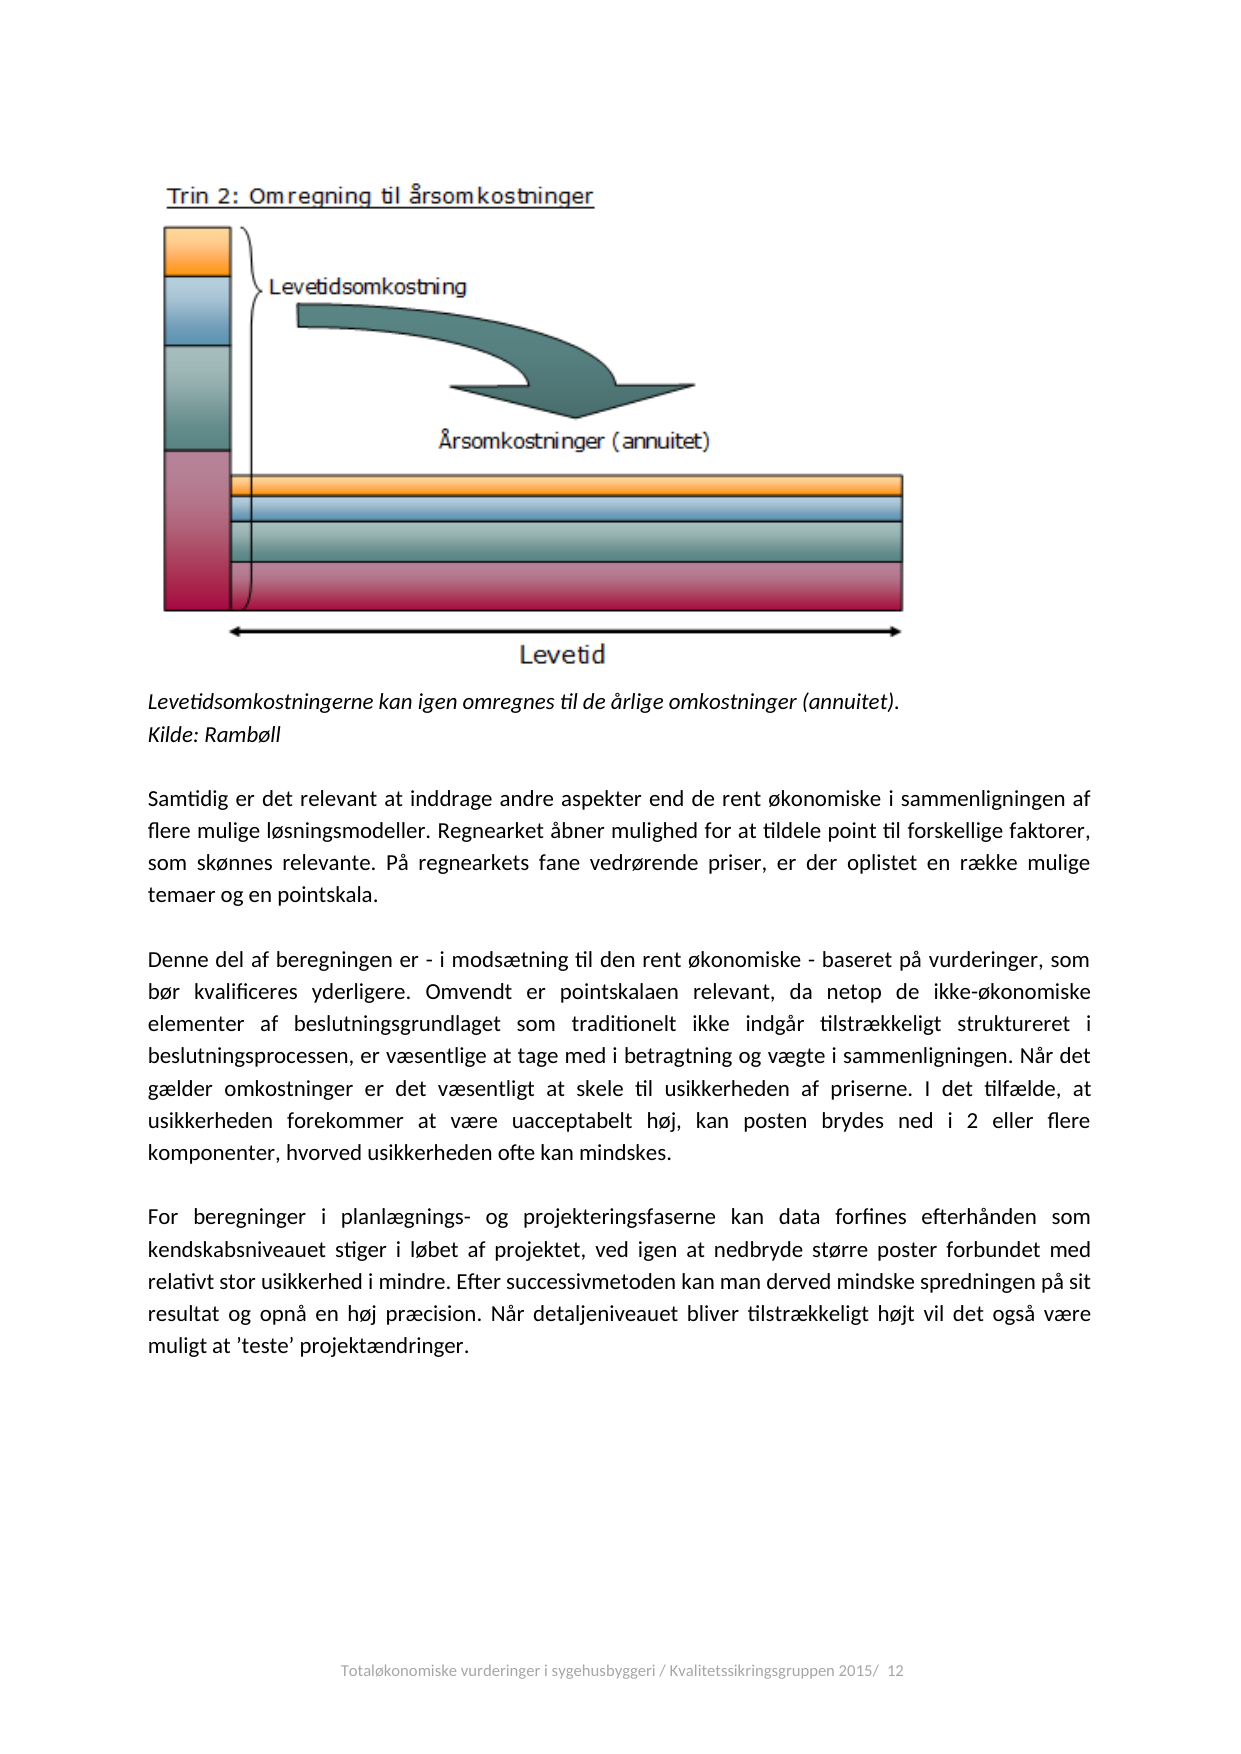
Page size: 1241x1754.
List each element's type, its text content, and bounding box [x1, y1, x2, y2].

text For beregninger i planlægnings- og projekteringsfaserne kan data forfines efterhånden som kendskabsniveauet stiger i løbet af projektet, ved igen at nedbryde større poster forbundet med relativt stor usikkerhed i mindre. Efter successivmetoden kan man derved mindske spredningen på sit resultat og opnå en høj præcision. Når detaljeniveauet bliver tilstrækkeligt højt vil det også være muligt at ’teste’ projektændringer. [148, 1202, 1093, 1359]
text Samtidig er det relevant at inddrage andre aspekter end de rent økonomiske i sammenligningen af flere mulige løsningsmodeller. Regnearket åbner mulighed for at tildele point til forskellige faktorer, som skønnes relevante. På regnearkets fane vedrørende priser, er der oplistet en række mulige temaer og en pointskala. [148, 784, 1093, 909]
text Levetidsomkostningerne kan igen omregnes til de årlige omkostninger (annuitet). [148, 687, 1093, 716]
text Kilde: Rambøll [148, 720, 1093, 748]
text Denne del af beregningen er - i modsætning til den rent økonomiske - baseret på vurderinger, som bør kvalificeres yderligere. Omvendt er pointskalaen relevant, da netop de ikke-økonomiske elementer af beslutningsgrundlaget som traditionelt ikke indgår tilstrækkeligt struktureret i beslutningsprocessen, er væsentlige at tage med i betragtning og vægte i sammenligningen. Når det gælder omkostninger er det væsentligt at skele til usikkerheden af priserne. I det tilfælde, at usikkerheden forekommer at være uacceptabelt høj, kan posten brydes ned i 2 eller flere komponenter, hvorved usikkerheden ofte kan mindskes. [148, 945, 1093, 1166]
picture [147, 177, 954, 684]
